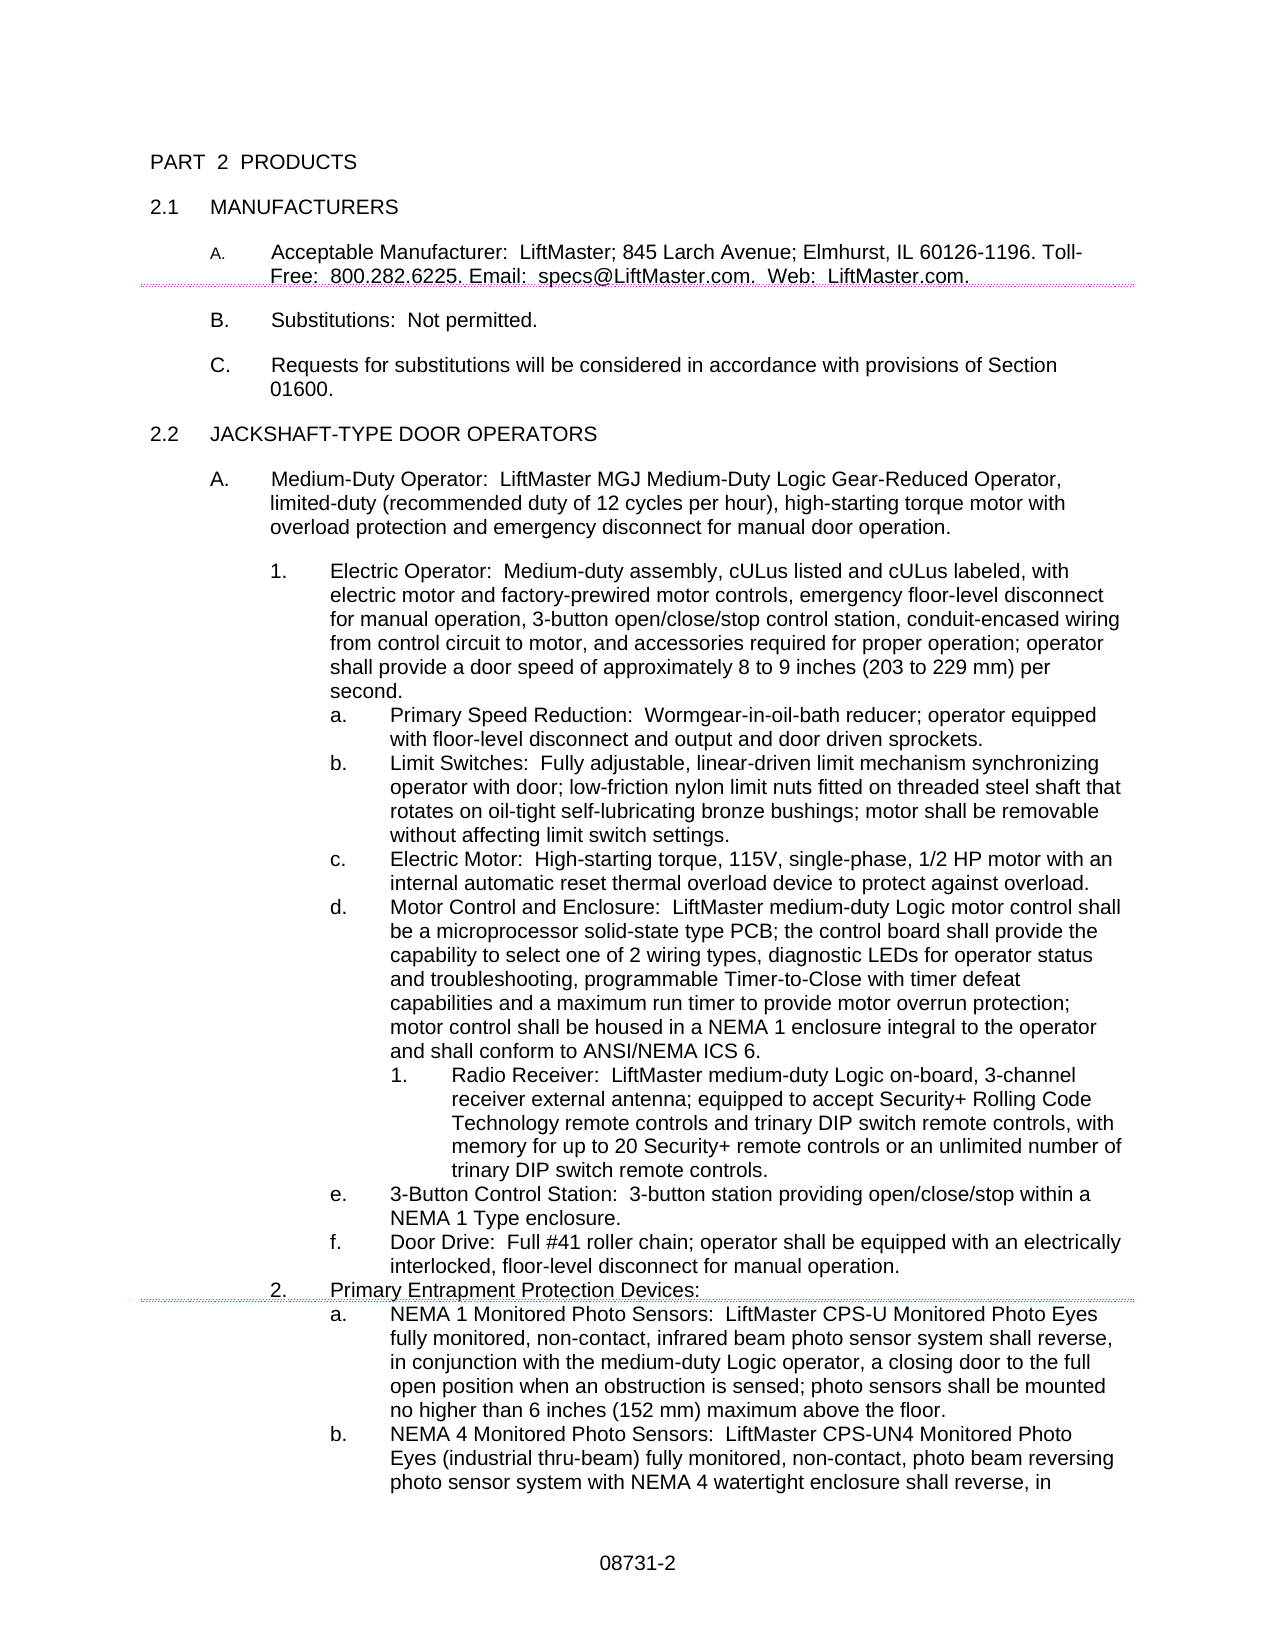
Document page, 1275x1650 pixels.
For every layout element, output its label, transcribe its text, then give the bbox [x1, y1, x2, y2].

list Primary Speed Reduction: Wormgear-in-oil-bath reducer; operator equipped with floor-level disconnect and output and door driven sprockets. [330, 703, 1125, 751]
list 3-Button Control Station: 3-button station providing open/close/stop within a NEMA 1 Type enclosure. [330, 1182, 1125, 1230]
list Motor Control and Enclosure: LiftMaster medium-duty Logic motor control shall be a microprocessor solid-state type PCB; the control board shall provide the capability to select one of 2 wiring types, diagnostic LEDs for operator status and troubleshooting, programmable Timer-to-Close with timer defeat capabilities and a maximum run timer to provide motor overrun protection; motor control shall be housed in a NEMA 1 enclosure integral to the operator and shall conform to ANSI/NEMA ICS 6. [330, 895, 1125, 1062]
list Electric Operator: Medium-duty assembly, cULus listed and cULus labeled, with electric motor and factory-prewired motor controls, emergency floor-level disconnect for manual operation, 3-button open/close/stop control station, conduit-encased wiring from control circuit to motor, and accessories required for proper operation; operator shall provide a door speed of approximately 8 to 9 inches (203 to 229 mm) per second. [270, 559, 1125, 703]
text 1. Radio Receiver: LiftMaster medium-duty Logic on-board, 3-channel receiver external antenna; equipped to accept Security+ Rolling Code Technology remote controls and trinary DIP switch remote controls, with memory for up to 20 Security+ remote controls or an unlimited number of trinary DIP switch remote controls. [390, 1062, 1125, 1182]
list Acceptable Manufacturer: LiftMaster; 845 Larch Avenue; Elmhurst, IL 60126-1196. Toll-Free: 800.282.6225. Email: specs@LiftMaster.com. Web: LiftMaster.com. [210, 239, 1125, 287]
list Requests for substitutions will be considered in accordance with provisions of Section 01600. [210, 353, 1125, 401]
list Substitutions: Not permitted. [210, 308, 1125, 332]
list Medium-Duty Operator: LiftMaster MGJ Medium-Duty Logic Gear-Reduced Operator, limited-duty (recommended duty of 12 cycles per hour), high-starting torque motor with overload protection and emergency disconnect for manual door operation. [210, 467, 1125, 538]
list PRODUCTS [150, 150, 1125, 174]
list Door Drive: Full #41 roller chain; operator shall be equipped with an electrically interlocked, floor-level disconnect for manual operation. [330, 1230, 1125, 1278]
list Limit Switches: Fully adjustable, linear-driven limit mechanism synchronizing operator with door; low-friction nylon limit nuts fitted on threaded steel shaft that rotates on oil-tight self-lubricating bronze bushings; motor shall be removable without affecting limit switch settings. [330, 751, 1125, 847]
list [330, 1422, 1125, 1494]
list Electric Motor: High-starting torque, 115V, single-phase, 1/2 HP motor with an internal automatic reset thermal overload device to protect against overload. [330, 847, 1125, 895]
list Primary Entrapment Protection Devices: [270, 1278, 1125, 1302]
list NEMA 1 Monitored Photo Sensors: LiftMaster CPS-U Monitored Photo Eyes fully monitored, non-contact, infrared beam photo sensor system shall reverse, in conjunction with the medium-duty Logic operator, a closing door to the full open position when an obstruction is sensed; photo sensors shall be mounted no higher than 6 inches (152 mm) maximum above the floor. [330, 1302, 1125, 1422]
list JACKSHAFT-TYPE DOOR OPERATORS [150, 422, 1125, 446]
list MANUFACTURERS [150, 195, 1125, 219]
